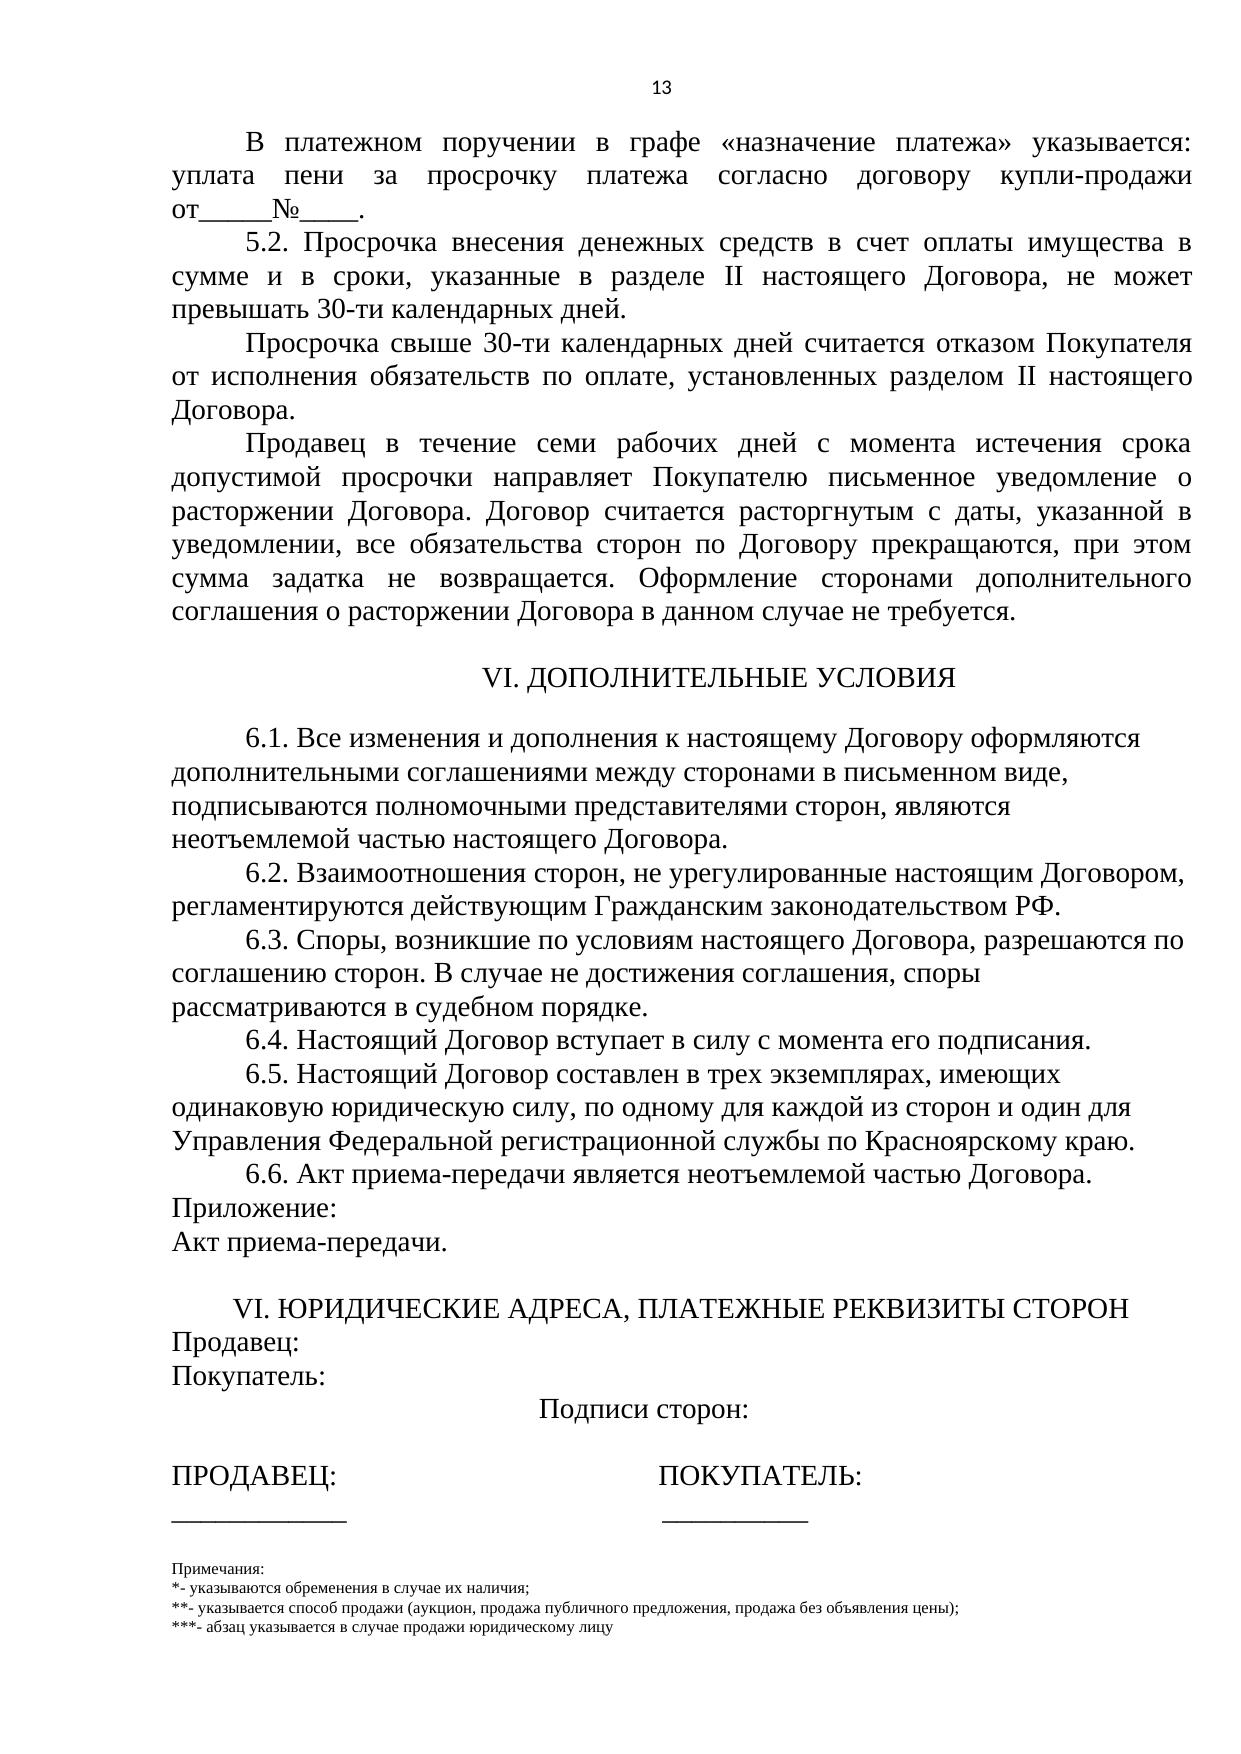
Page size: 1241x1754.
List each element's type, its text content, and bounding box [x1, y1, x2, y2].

text VI. ЮРИДИЧЕСКИЕ АДРЕСА, ПЛАТЕЖНЫЕ РЕКВИЗИТЫ СТОРОН [171, 1291, 1191, 1324]
text 6.5. Настоящий Договор составлен в трех экземплярах, имеющих одинаковую юридическую силу, по одному для каждой из сторон и один для Управления Федеральной регистрационной службы по Красноярскому краю. [171, 1056, 1193, 1157]
text 6.1. Все изменения и дополнения к настоящему Договору оформляются дополнительными соглашениями между сторонами в письменном виде, подписываются полномочными представителями сторон, являются неотъемлемой частью настоящего Договора. [171, 721, 1193, 855]
text 5.2. Просрочка внесения денежных средств в счет оплаты имущества в сумме и в сроки, указанные в разделе II настоящего Договора, не может превышать 30-ти календарных дней. [171, 224, 1193, 325]
text ____________ __________ [171, 1492, 1190, 1526]
text ПРОДАВЕЦ: ПОКУПАТЕЛЬ: [171, 1458, 1190, 1492]
text ***- абзац указывается в случае продажи юридическому лицу [171, 1617, 1190, 1636]
text *- указываются обременения в случае их наличия; [171, 1578, 1190, 1597]
subtitle Продавец: [171, 1324, 1190, 1358]
text 6.2. Взаимоотношения сторон, не урегулированные настоящим Договором, регламентируются действующим Гражданским законодательством РФ. [171, 855, 1193, 922]
text VI. ДОПОЛНИТЕЛЬНЫЕ УСЛОВИЯ [171, 660, 1193, 694]
subtitle Покупатель: [171, 1358, 1190, 1391]
text 6.4. Настоящий Договор вступает в силу с момента его подписания. [171, 1022, 1193, 1056]
text 6.6. Акт приема-передачи является неотъемлемой частью Договора. [171, 1157, 1193, 1190]
text Акт приема-передачи. [171, 1224, 1193, 1257]
text В платежном поручении в графе «назначение платежа» указывается: уплата пени за просрочку платежа согласно договору купли-продажи от_____№____. [171, 124, 1193, 224]
text Подписи сторон: [98, 1391, 1190, 1425]
text Просрочка свыше 30-ти календарных дней считается отказом Покупателя от исполнения обязательств по оплате, установленных разделом II настоящего Договора. [171, 325, 1193, 426]
text 6.3. Споры, возникшие по условиям настоящего Договора, разрешаются по соглашению сторон. В случае не достижения соглашения, споры рассматриваются в судебном порядке. [171, 922, 1193, 1022]
text **- указывается способ продажи (аукцион, продажа публичного предложения, продажа без объявления цены); [171, 1597, 1190, 1617]
text Приложение: [171, 1190, 1193, 1224]
text Продавец в течение семи рабочих дней с момента истечения срока допустимой просрочки направляет Покупателю письменное уведомление о расторжении Договора. Договор считается расторгнутым с даты, указанной в уведомлении, все обязательства сторон по Договору прекращаются, при этом сумма задатка не возвращается. Оформление сторонами дополнительного соглашения о расторжении Договора в данном случае не требуется. [171, 426, 1193, 627]
text Примечания: [171, 1559, 1190, 1578]
